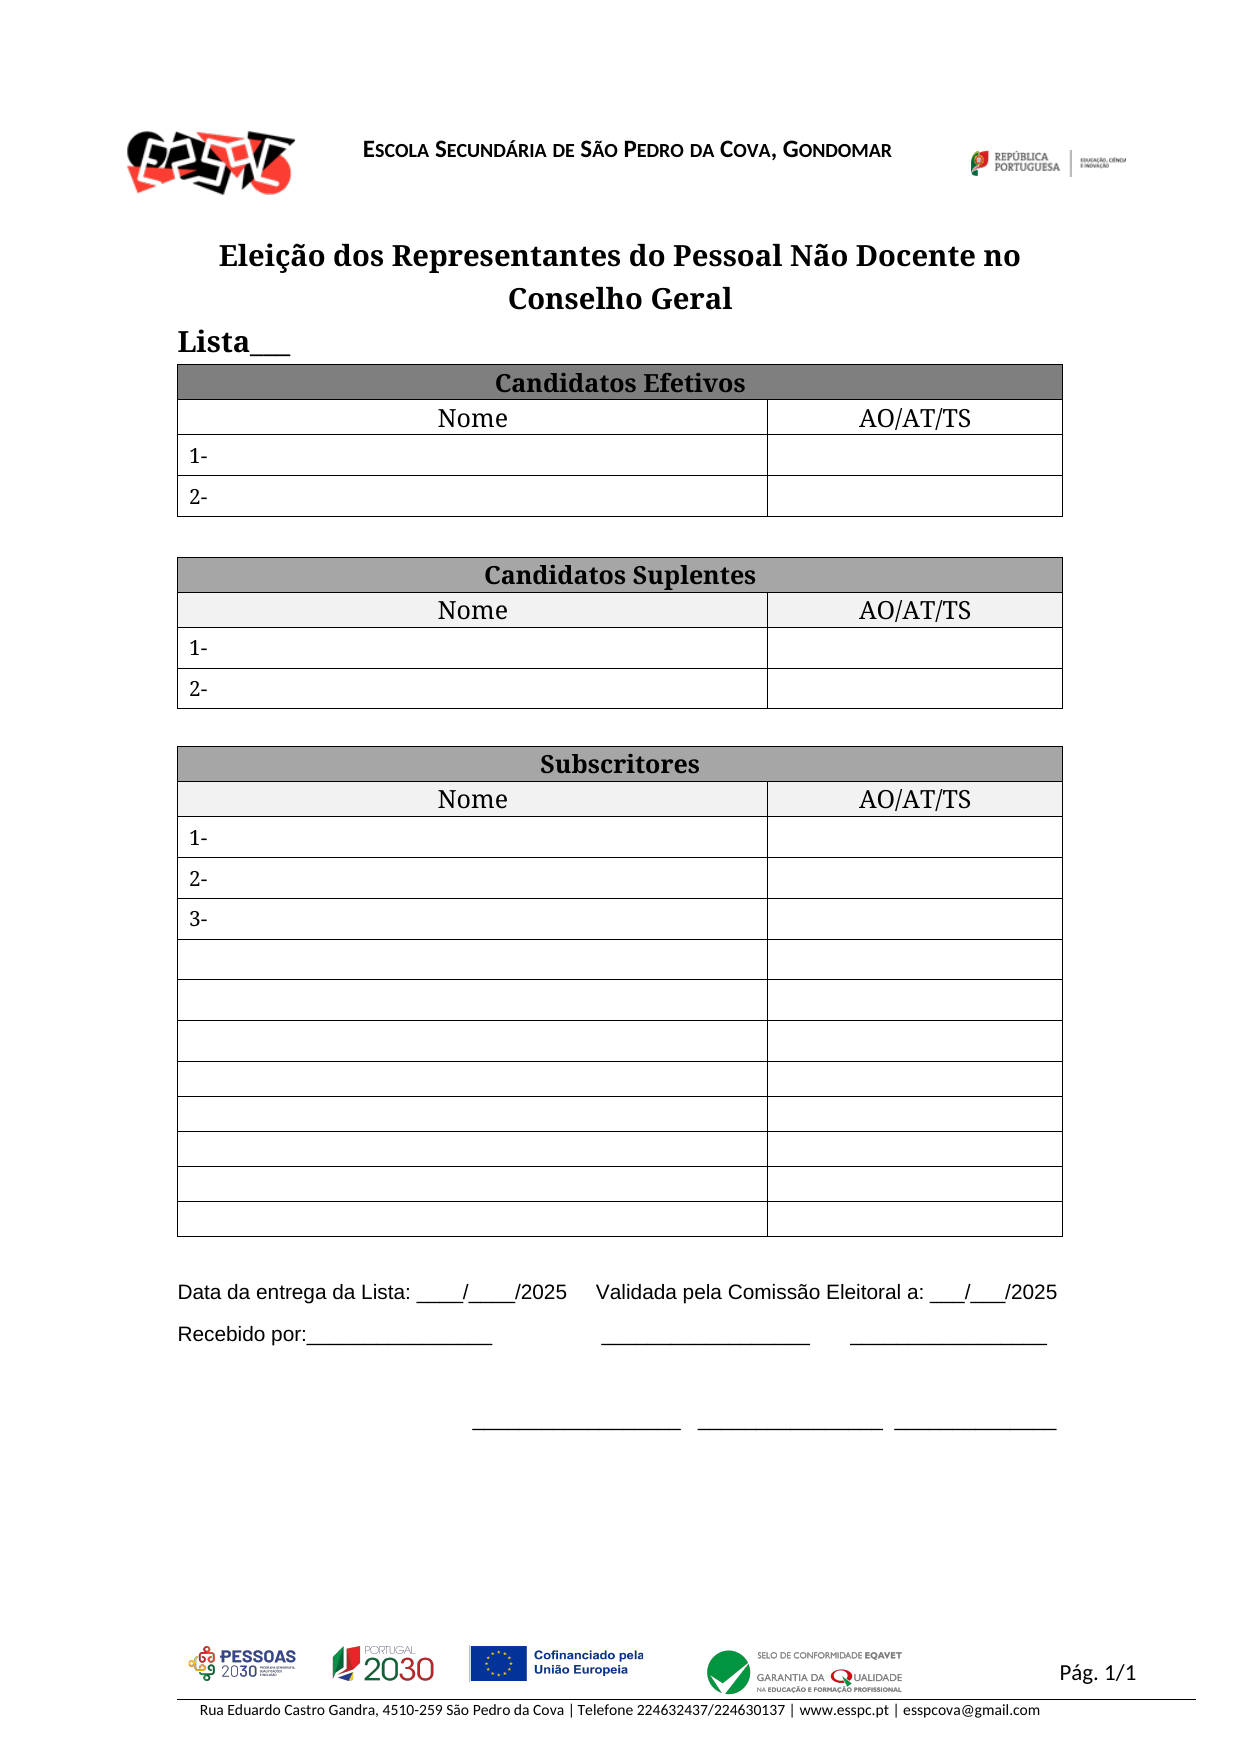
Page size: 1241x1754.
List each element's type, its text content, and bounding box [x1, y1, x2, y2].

table_cell [178, 1167, 767, 1201]
table_header Subscritores [178, 747, 1062, 781]
table_cell [768, 1132, 1062, 1166]
table_cell [768, 628, 1062, 667]
table_cell [768, 669, 1062, 708]
table_cell [178, 980, 767, 1020]
table_cell [768, 980, 1062, 1020]
table_cell AO/AT/TS [768, 782, 1062, 816]
table_cell 2- [178, 858, 767, 898]
table_cell Nome [178, 593, 767, 627]
table_cell Nome [178, 782, 767, 816]
table_cell 1- [178, 817, 767, 857]
table_cell 1- [178, 628, 767, 667]
table_cell [178, 940, 767, 979]
table_header Candidatos Suplentes [178, 558, 1062, 592]
text Lista___ [177, 321, 1063, 361]
table_cell [178, 1021, 767, 1061]
picture [705, 1645, 907, 1699]
table_cell 2- [178, 476, 767, 516]
table_cell 1- [178, 435, 767, 475]
table_cell [768, 899, 1062, 938]
table_cell [178, 1202, 767, 1236]
picture [971, 150, 1127, 177]
table_cell [768, 1167, 1062, 1201]
table_cell [768, 940, 1062, 979]
picture [114, 119, 295, 208]
table_cell [768, 1062, 1062, 1096]
text __________________ ________________ ______________ [177, 1407, 1063, 1431]
table_cell [178, 1097, 767, 1131]
table_cell [768, 1202, 1062, 1236]
table_cell [178, 1132, 767, 1166]
table_cell 2- [178, 669, 767, 708]
table_cell Nome [178, 400, 767, 434]
table_cell AO/AT/TS [768, 593, 1062, 627]
table_cell [768, 1097, 1062, 1131]
table_cell [768, 858, 1062, 898]
text Data da entrega da Lista: ____/____/2025 Validada pela Comissão Eleitoral a: ___/___/2025 [177, 1280, 1063, 1304]
table_cell [768, 817, 1062, 857]
table_cell [768, 476, 1062, 516]
picture [188, 1645, 644, 1682]
text Recebido por:________________ __________________ _________________ [177, 1322, 1063, 1346]
table_cell 3- [178, 899, 767, 938]
table_header Candidatos Efetivos [178, 365, 1062, 399]
table_cell [768, 1021, 1062, 1061]
table_cell [178, 1062, 767, 1096]
table_cell AO/AT/TS [768, 400, 1062, 434]
text Eleição dos Representantes do Pessoal Não Docente no Conselho Geral [177, 236, 1063, 318]
table_cell [768, 435, 1062, 475]
